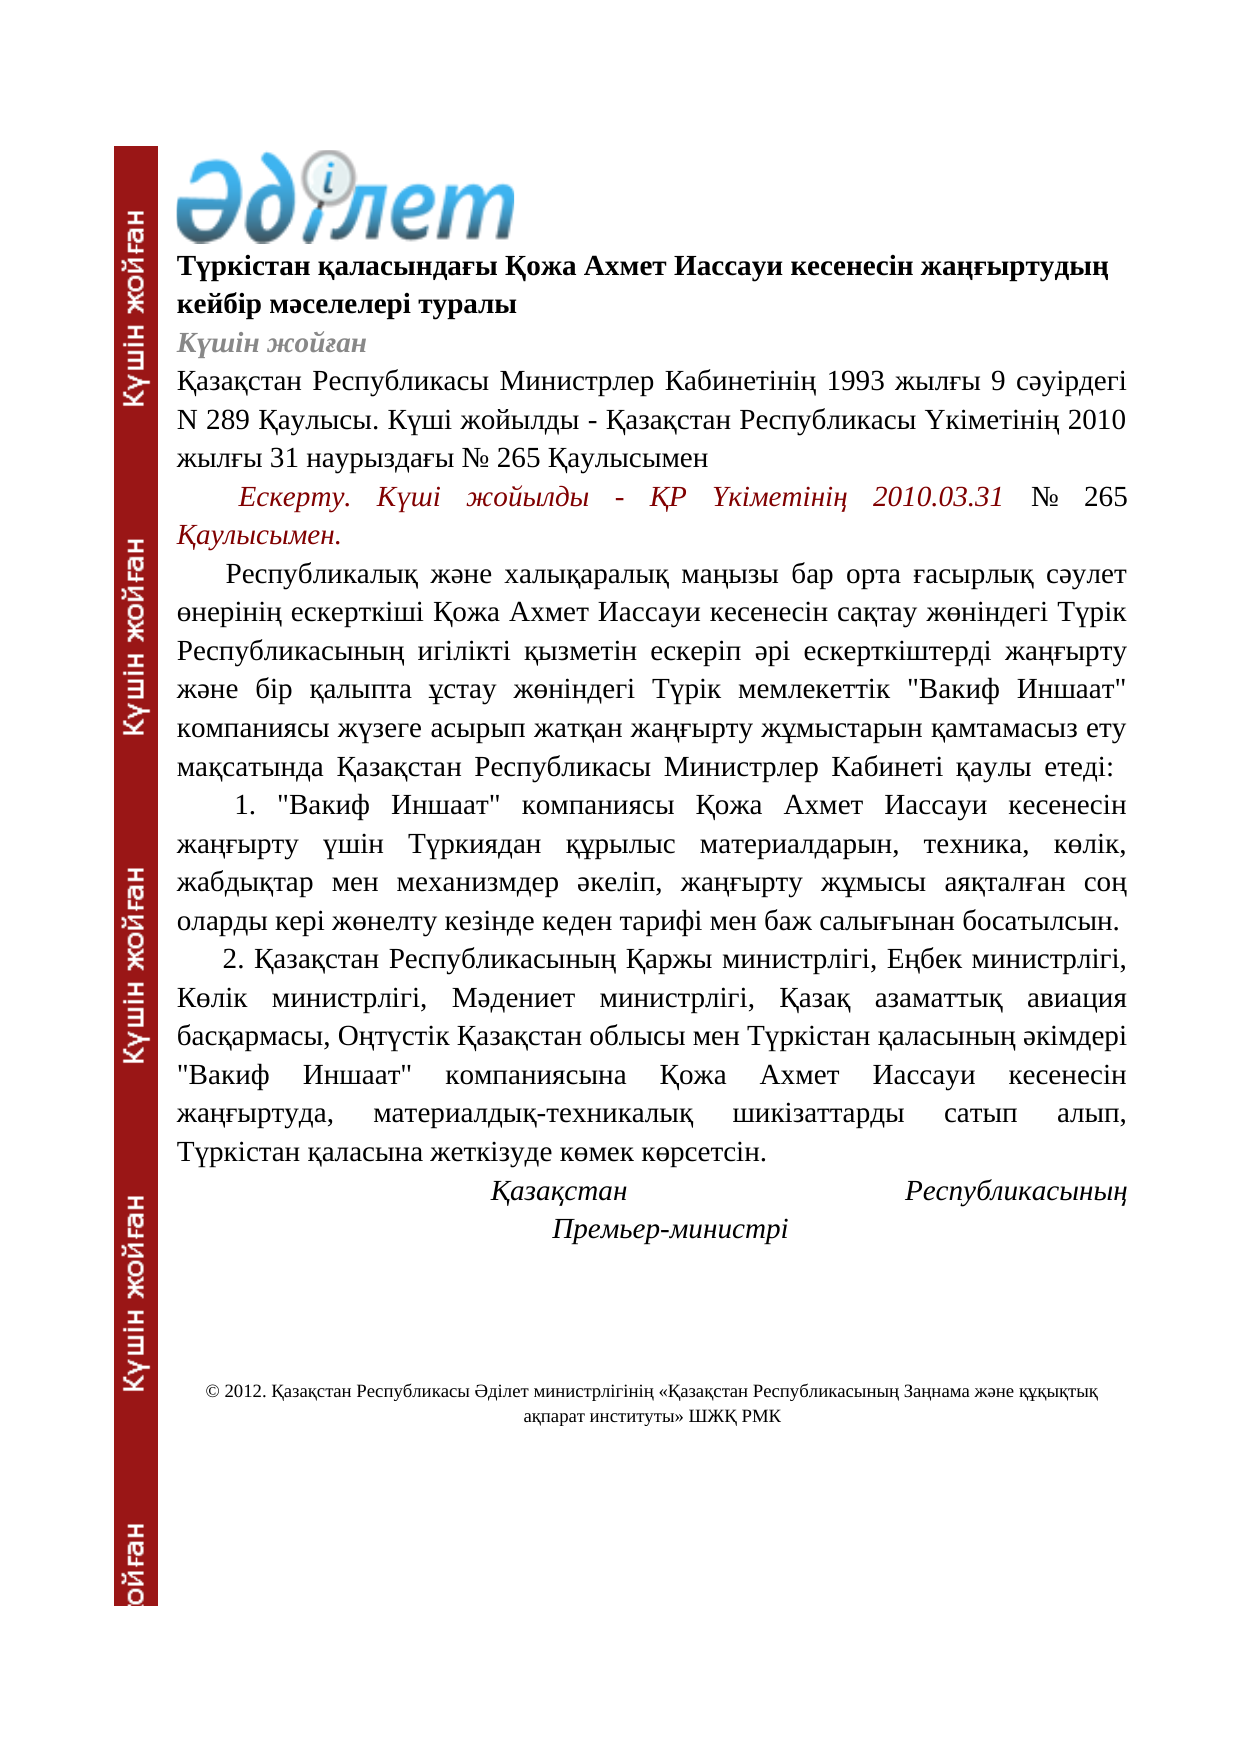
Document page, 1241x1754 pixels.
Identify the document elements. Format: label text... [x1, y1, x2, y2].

picture [114, 551, 158, 556]
picture [114, 474, 158, 479]
picture [114, 146, 158, 248]
picture [114, 1426, 158, 1606]
text © 2012. Қазақстан Республикасы Әділет министрлігінің «Қазақстан Республикасының Заңнама және құқықтық ақпарат институты» ШЖҚ РМК [112, 1380, 1128, 1426]
text Қазақстан Республикасының Премьер-министрi [112, 1173, 1128, 1283]
picture [114, 358, 158, 363]
text Ескерту. Күші жойылды - ҚР Үкіметінің 2010.03.31 № 265 Қаулысымен. [112, 479, 1128, 551]
text Республикалық және халықаралық маңызы бар орта ғасырлық сәулет өнерiнiң ескерткiшi Қожа Ахмет Иассауи кесенесiн сақтау жөнiндегi Түрiк Республикасының игiлiктi қызметiн ескерiп әрi ескерткiштердi жаңғырту және бiр қалыпта ұстау жөнiндегi Түрiк мемлекеттiк "Вакиф Иншаат" компаниясы жүзеге асырып жатқан жаңғырту жұмыстарын қамтамасыз ету мақсатында Қазақстан Республикасы Министрлер Кабинетi қаулы етедi: 1. "Вакиф Иншаат" компаниясы Қожа Ахмет Иассауи кесенесiн жаңғырту үшiн Түркиядан құрылыс материалдарын, техника, көлiк, жабдықтар мен механизмдер әкелiп, жаңғырту жұмысы аяқталған соң оларды керi жөнелту кезiнде кеден тарифi мен баж салығынан босатылсын. 2. Қазақстан Республикасының Қаржы министрлiгi, Еңбек министрлiгi, Көлiк министрлiгi, Мәдениет министрлiгi, Қазақ азаматтық авиация басқармасы, Оңтүстiк Қазақстан облысы мен Түркiстан қаласының әкiмдерi "Вакиф Иншаат" компаниясына Қожа Ахмет Иассауи кесенесiн жаңғыртуда, материалдық-техникалық шикiзаттарды сатып алып, Түркiстан қаласына жеткiзуде көмек көрсетсiн. [112, 556, 1128, 1168]
text Қазақстан Республикасы Министрлер Кабинетiнiң 1993 жылғы 9 сәуiрдегі N 289 Қаулысы. Күші жойылды - Қазақстан Республикасы Үкіметінің 2010 жылғы 31 наурыздағы № 265 Қаулысымен [112, 363, 1128, 474]
picture [114, 1168, 158, 1173]
picture [114, 1283, 158, 1380]
picture [176, 150, 515, 244]
text Түркiстан қаласындағы Қожа Ахмет Иассауи кесенесiн жаңғыртудың кейбiр мәселелерi туралы [112, 248, 1128, 320]
picture [114, 320, 158, 325]
text Күшін жойған [112, 325, 1128, 358]
